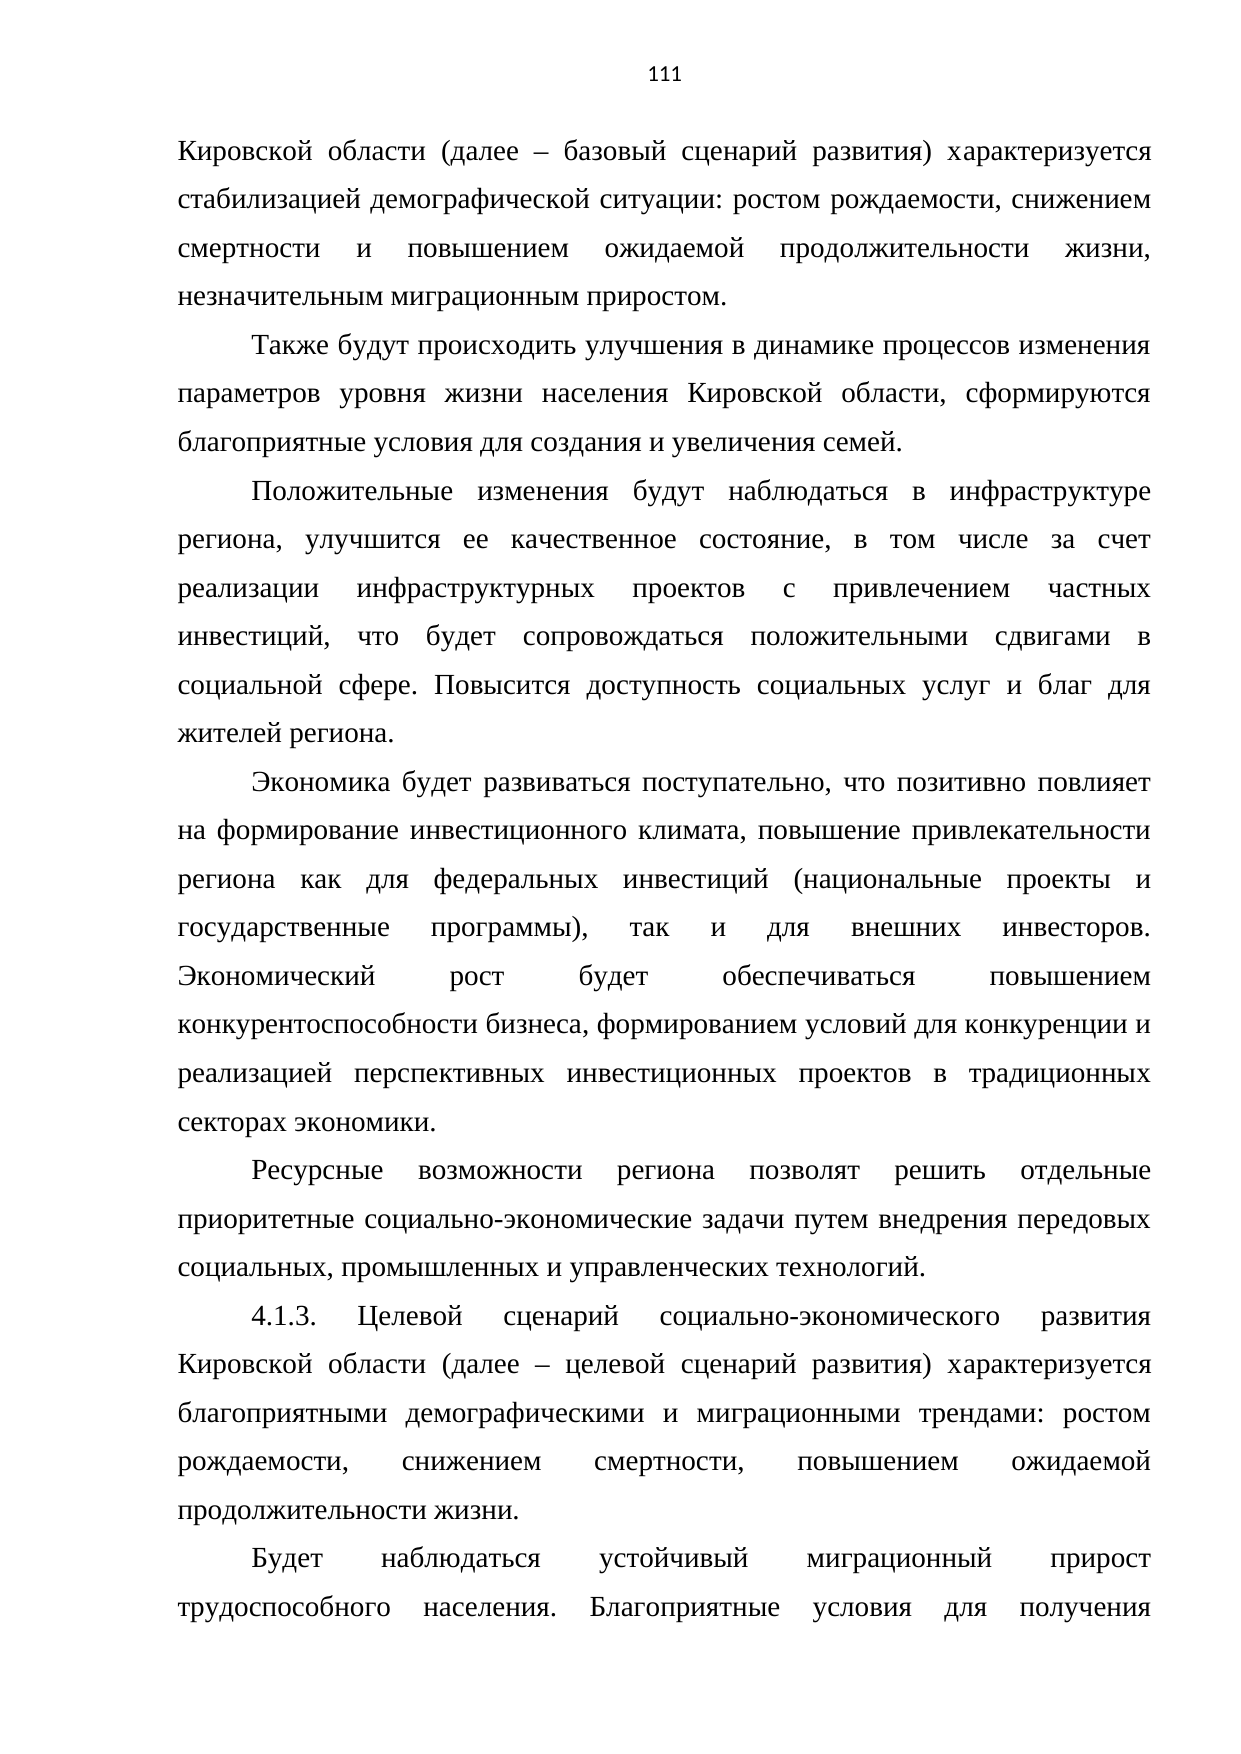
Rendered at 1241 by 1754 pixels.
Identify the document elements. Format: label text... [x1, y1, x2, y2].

text Ресурсные возможности региона позволят решить отдельные приоритетные социально-экономические задачи путем внедрения передовых социальных, промышленных и управленческих технологий. [177, 1152, 1152, 1283]
text Положительные изменения будут наблюдаться в инфраструктуре региона, улучшится ее качественное состояние, в том числе за счет реализации инфраструктурных проектов с привлечением частных инвестиций, что будет сопровождаться положительными сдвигами в социальной сфере. Повысится доступность социальных услуг и благ для жителей региона. [177, 473, 1152, 749]
text Также будут происходить улучшения в динамике процессов изменения параметров уровня жизни населения Кировской области, сформируются благоприятные условия для создания и увеличения семей. [177, 327, 1152, 458]
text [177, 1541, 1152, 1623]
text Экономика будет развиваться поступательно, что позитивно повлияет на формирование инвестиционного климата, повышение привлекательности региона как для федеральных инвестиций (национальные проекты и государственные программы), так и для внешних инвесторов. Экономический рост будет обеспечиваться повышением конкурентоспособности бизнеса, формированием условий для конкуренции и реализацией перспективных инвестиционных проектов в традиционных секторах экономики. [177, 764, 1152, 1137]
text 4.1.3. Целевой сценарий социально-экономического развития Кировской области (далее – целевой сценарий развития) характеризуется благоприятными демографическими и миграционными трендами: ростом рождаемости, снижением смертности, повышением ожидаемой продолжительности жизни. [177, 1298, 1152, 1526]
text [177, 133, 1152, 312]
